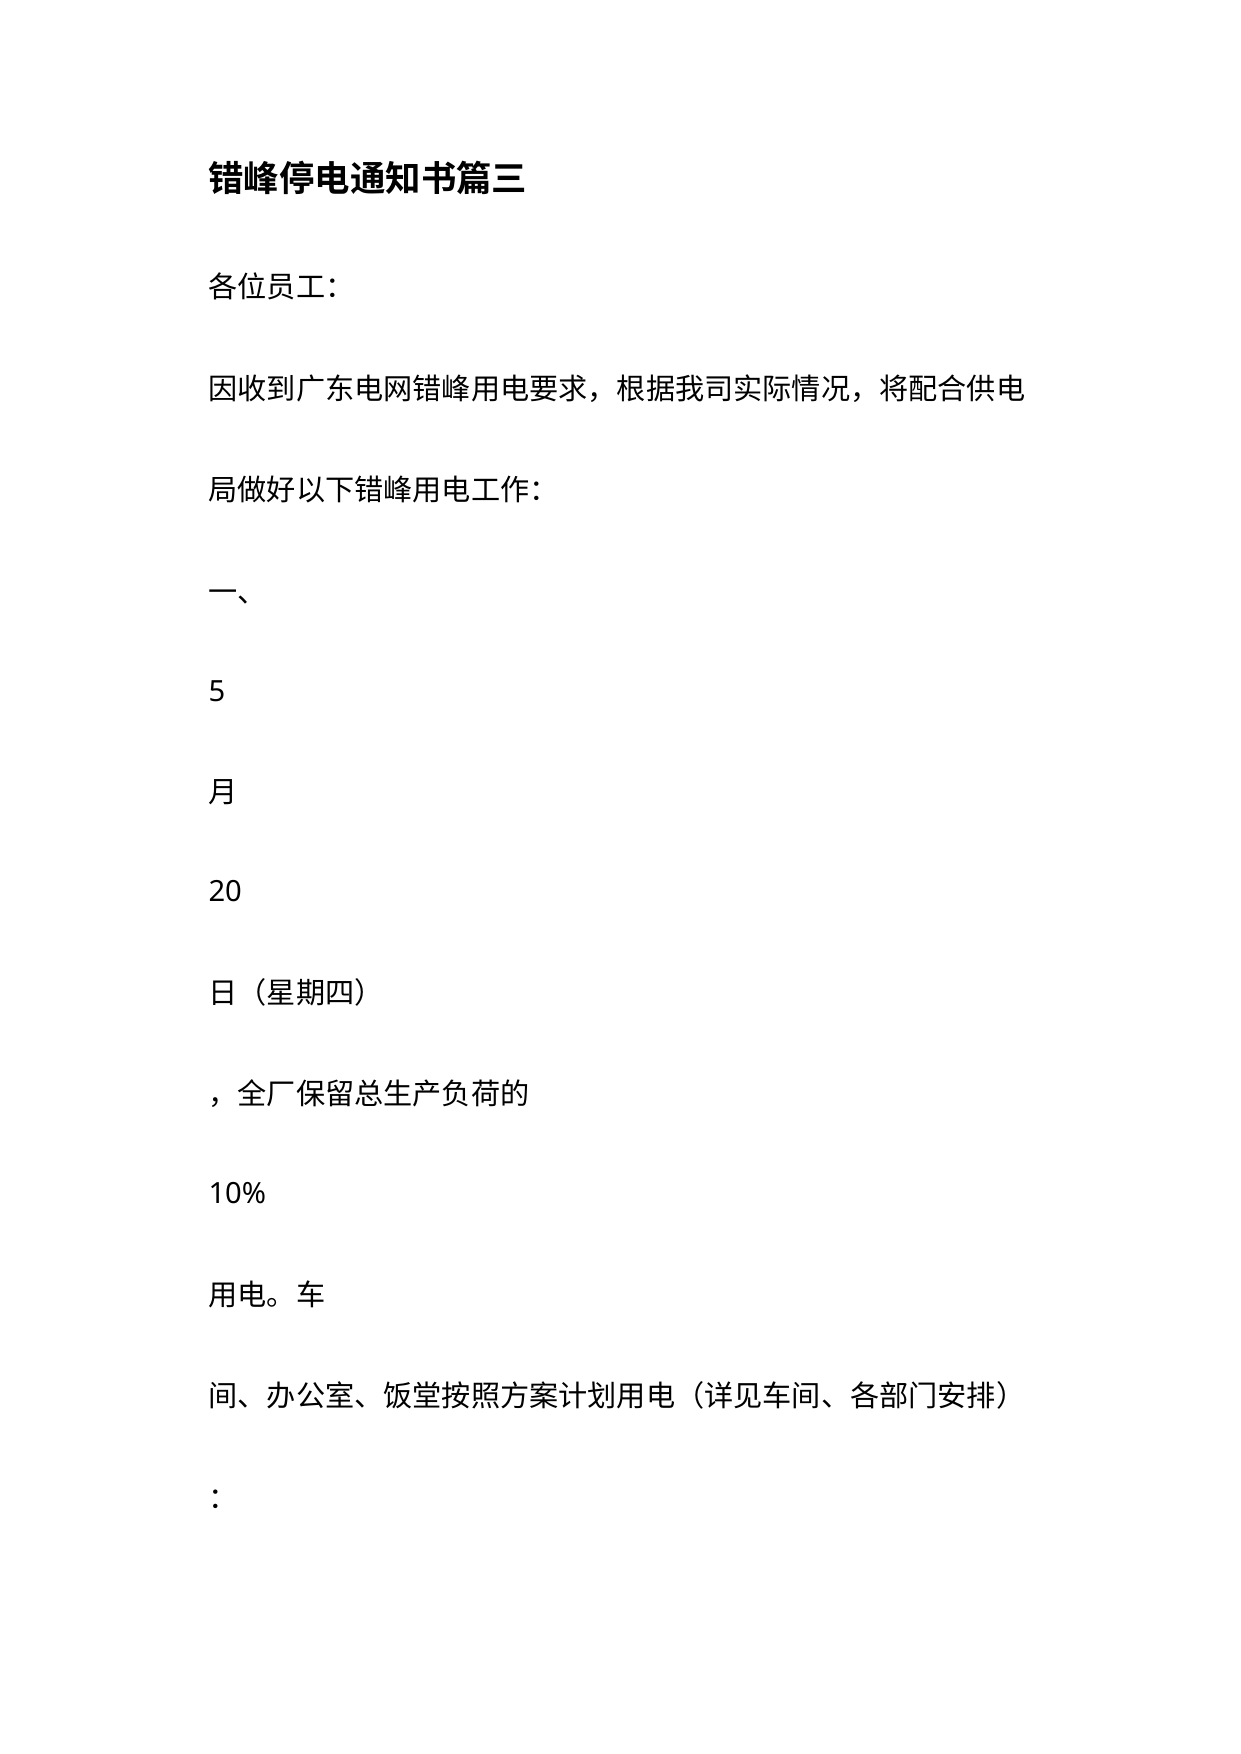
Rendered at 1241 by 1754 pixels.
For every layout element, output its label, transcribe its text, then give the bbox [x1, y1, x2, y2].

text ，全厂保留总生产负荷的 [150, 1071, 1090, 1113]
text 一、 [150, 569, 1090, 611]
text 间、办公室、饭堂按照方案计划用电（详见车间、各部门安排） [150, 1373, 1090, 1415]
text 因收到广东电网错峰用电要求，根据我司实际情况，将配合供电 [150, 365, 1090, 407]
text 局做好以下错峰用电工作： [150, 467, 1090, 509]
text 用电。车 [150, 1271, 1090, 1313]
text 10% [150, 1173, 1090, 1212]
text 各位员工： [150, 263, 1090, 306]
text 月 [150, 769, 1090, 811]
text 错峰停电通知书篇三 [150, 150, 1090, 201]
text 5 [150, 671, 1090, 710]
text ： [150, 1475, 1090, 1517]
text 20 [150, 871, 1090, 910]
text 日（星期四） [150, 969, 1090, 1011]
